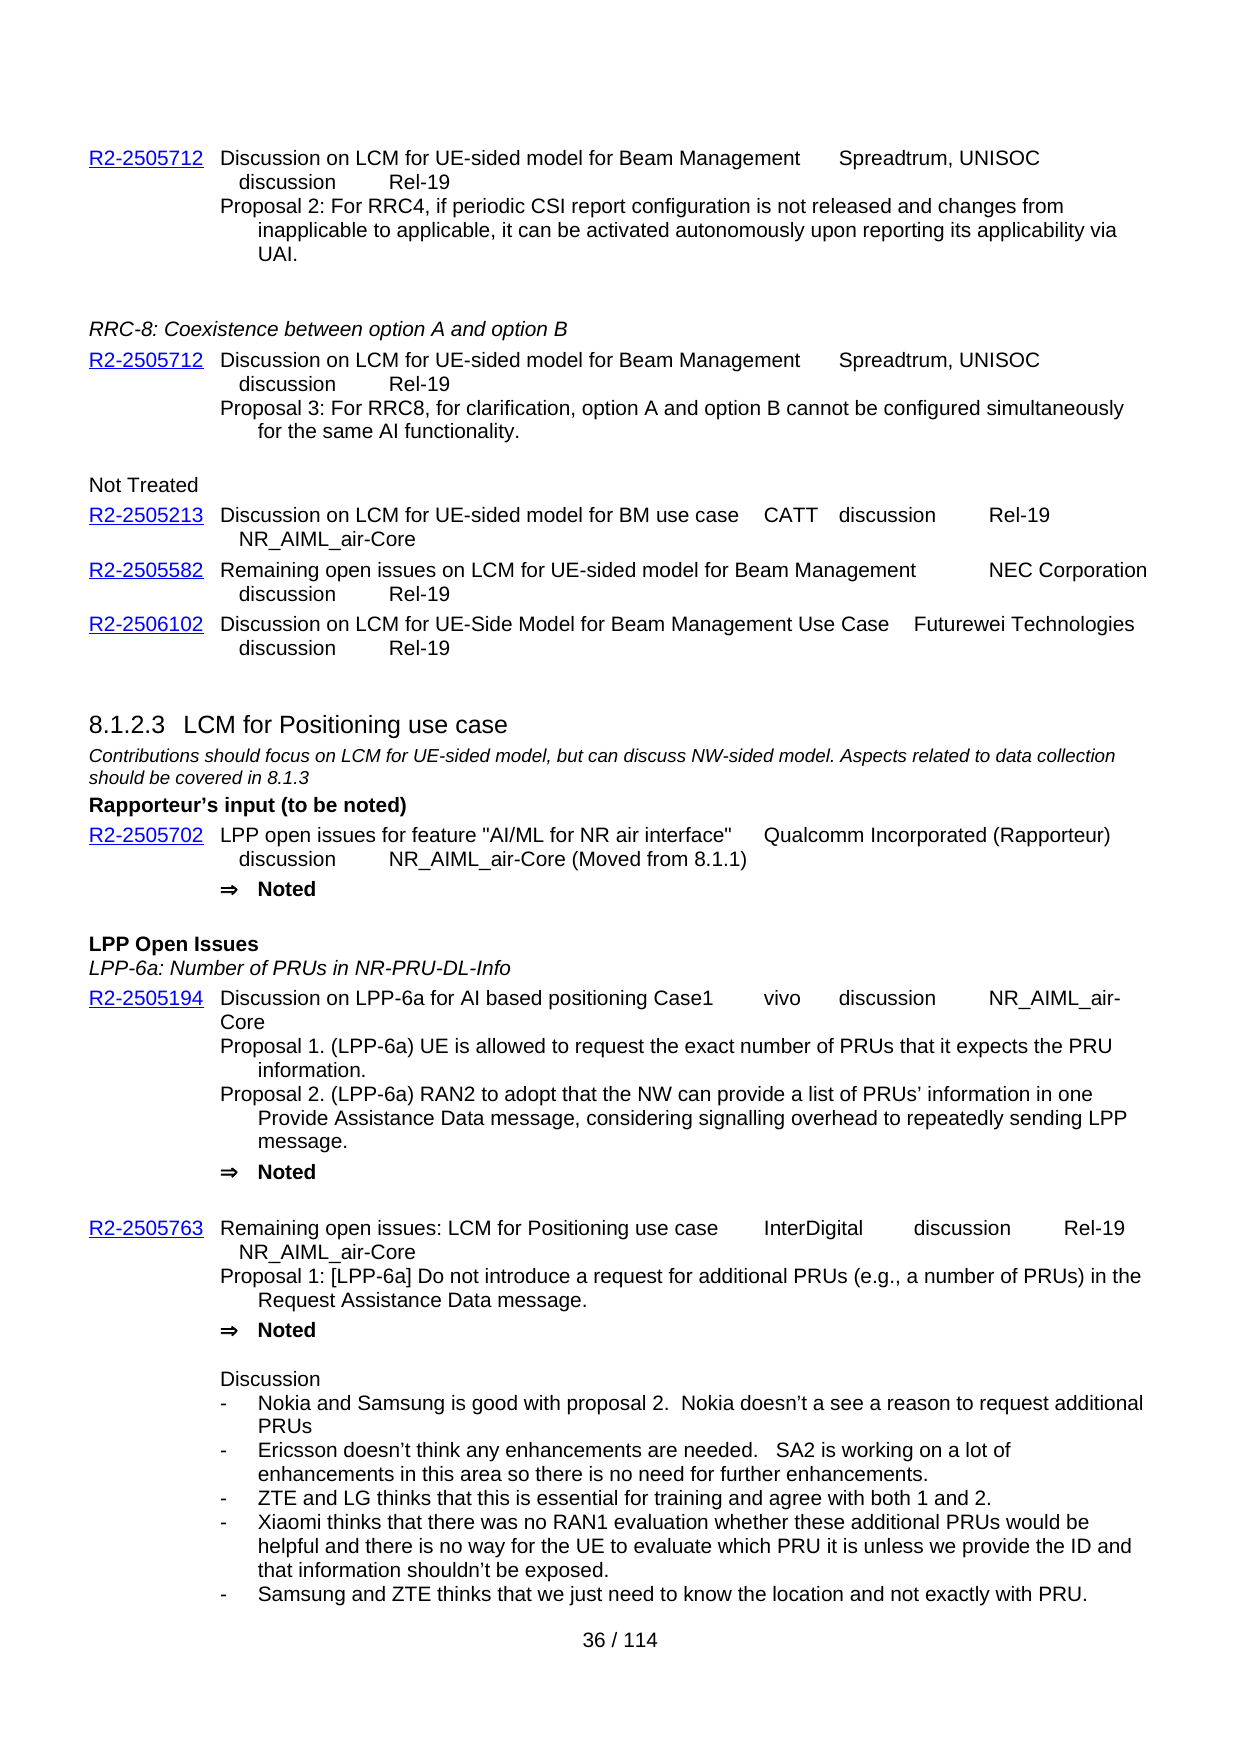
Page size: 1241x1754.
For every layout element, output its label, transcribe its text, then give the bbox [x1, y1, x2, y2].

title R2-2505712 Discussion on LCM for UE-sided model for Beam Management Spreadtrum, UNISOC discussion Rel-19 [89, 347, 1152, 395]
text Rapporteur’s input (to be noted) [89, 793, 1152, 817]
text LPP Open Issues [89, 931, 1152, 955]
text LPP-6a: Number of PRUs in NR-PRU-DL-Info [89, 955, 1152, 979]
text Contributions should focus on LCM for UE-sided model, but can discuss NW-sided model. Aspects related to data collection should be covered in 8.1.3 [89, 745, 1152, 788]
text RRC-8: Coexistence between option A and option B [89, 317, 1152, 341]
text Proposal 1. (LPP-6a) UE is allowed to request the exact number of PRUs that it expects the PRU information. [220, 1033, 1152, 1081]
text Proposal 2. (LPP-6a) RAN2 to adopt that the NW can provide a list of PRUs’ information in one Provide Assistance Data message, considering signalling overhead to repeatedly sending LPP message. [220, 1081, 1152, 1153]
title R2-2505712 Discussion on LCM for UE-sided model for Beam Management Spreadtrum, UNISOC discussion Rel-19 [89, 146, 1152, 194]
title R2-2505194 Discussion on LPP-6a for AI based positioning Case1 vivo discussion NR_AIML_air-Core [89, 986, 1152, 1033]
text Proposal 3: For RRC8, for clarification, option A and option B cannot be configured simultaneously for the same AI functionality. [220, 395, 1152, 443]
text Noted [220, 877, 1152, 901]
title R2-2505213 Discussion on LCM for UE-sided model for BM use case CATT discussion Rel-19 NR_AIML_air-Core [89, 503, 1152, 551]
text - ZTE and LG thinks that this is essential for training and agree with both 1 and 2. [220, 1486, 1152, 1510]
text Noted [220, 1318, 1152, 1342]
subtitle 8.1.2.3 LCM for Positioning use case [89, 710, 1152, 739]
text Proposal 1: [LPP-6a] Do not introduce a request for additional PRUs (e.g., a number of PRUs) in the Request Assistance Data message. [220, 1264, 1152, 1312]
title R2-2506102 Discussion on LCM for UE-Side Model for Beam Management Use Case Futurewei Technologies discussion Rel-19 [89, 612, 1152, 659]
text - Samsung and ZTE thinks that we just need to know the location and not exactly with PRU. [220, 1582, 1152, 1606]
title R2-2505582 Remaining open issues on LCM for UE-sided model for Beam Management NEC Corporation discussion Rel-19 [89, 557, 1152, 605]
title R2-2505763 Remaining open issues: LCM for Positioning use case InterDigital discussion Rel-19 NR_AIML_air-Core [89, 1216, 1152, 1264]
text - Nokia and Samsung is good with proposal 2. Nokia doesn’t a see a reason to request additional PRUs [220, 1390, 1152, 1438]
text Proposal 2: For RRC4, if periodic CSI report configuration is not released and changes from inapplicable to applicable, it can be activated autonomously upon reporting its applicability via UAI. [220, 194, 1152, 266]
text Not Treated [89, 473, 1152, 497]
title R2-2505702 LPP open issues for feature "AI/ML for NR air interface" Qualcomm Incorporated (Rapporteur) discussion NR_AIML_air-Core (Moved from 8.1.1) [89, 823, 1152, 871]
text - Xiaomi thinks that there was no RAN1 evaluation whether these additional PRUs would be helpful and there is no way for the UE to evaluate which PRU it is unless we provide the ID and that information shouldn’t be exposed. [220, 1510, 1152, 1582]
text Noted [220, 1159, 1152, 1184]
text - Ericsson doesn’t think any enhancements are needed. SA2 is working on a lot of enhancements in this area so there is no need for further enhancements. [220, 1438, 1152, 1486]
text Discussion [220, 1366, 1152, 1390]
